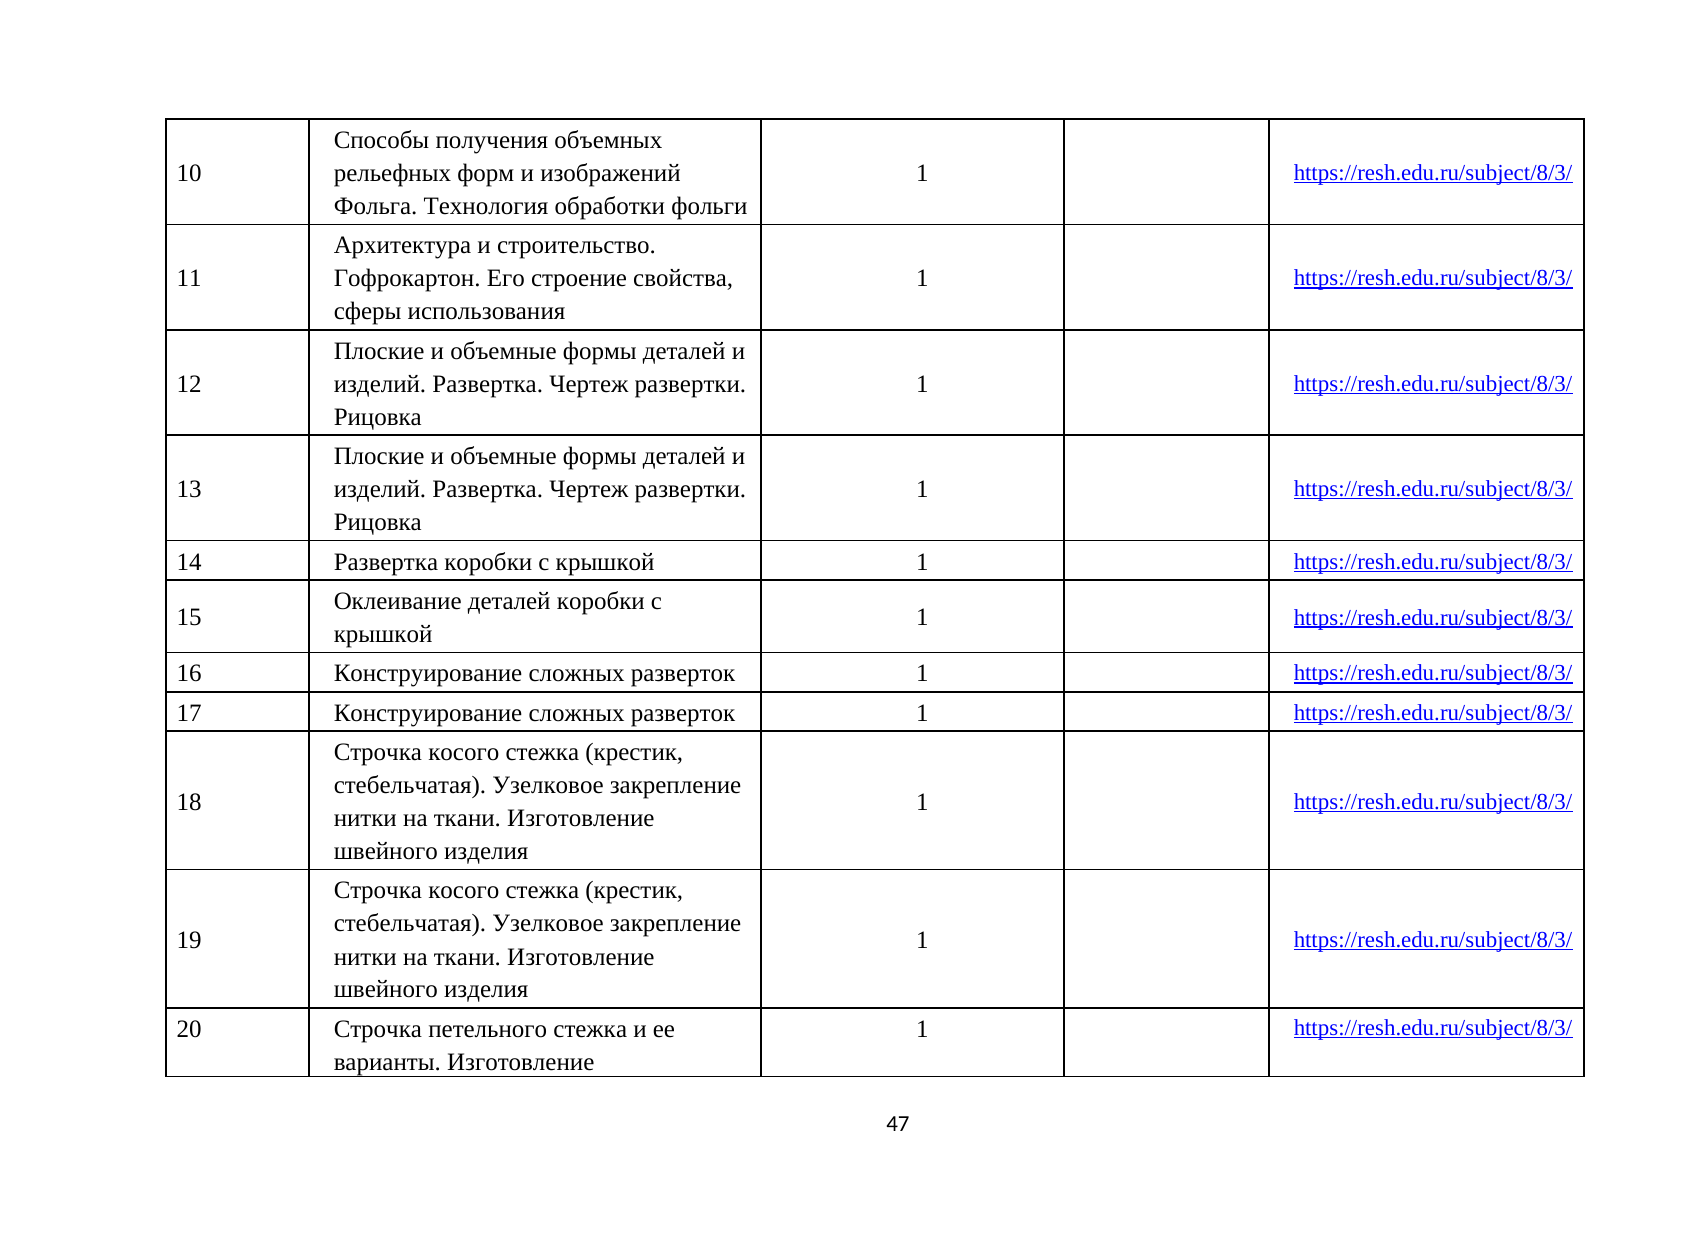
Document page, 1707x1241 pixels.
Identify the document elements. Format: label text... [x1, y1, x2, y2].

table_cell https://resh.edu.ru/subject/8/3/ [1270, 581, 1583, 652]
table_cell 10 [167, 120, 308, 223]
table_cell Способы получения объемных рельефных форм и изображений Фольга. Технология обработки фольги [310, 120, 760, 223]
table_cell 1 [762, 1009, 1063, 1076]
table_cell [1065, 653, 1268, 691]
table_cell Развертка коробки с крышкой [310, 541, 760, 579]
table_cell [1065, 693, 1268, 730]
table_cell [1065, 870, 1268, 1007]
table_cell https://resh.edu.ru/subject/8/3/ [1270, 732, 1583, 869]
table_cell https://resh.edu.ru/subject/8/3/ [1270, 541, 1583, 579]
table_cell [1065, 436, 1268, 540]
table_cell https://resh.edu.ru/subject/8/3/ [1270, 436, 1583, 540]
table_cell 1 [762, 541, 1063, 579]
table_cell 1 [762, 120, 1063, 223]
table_cell 1 [762, 436, 1063, 540]
table_cell 1 [762, 225, 1063, 329]
table_cell [1065, 225, 1268, 329]
table_cell https://resh.edu.ru/subject/8/3/ [1270, 653, 1583, 691]
table_cell 15 [167, 581, 308, 652]
table_cell 18 [167, 732, 308, 869]
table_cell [1270, 120, 1583, 223]
table_cell 1 [762, 693, 1063, 730]
table_cell Плоские и объемные формы деталей и изделий. Развертка. Чертеж развертки. Рицовка [310, 436, 760, 540]
table_cell 1 [762, 581, 1063, 652]
table_cell Строчка косого стежка (крестик, стебельчатая). Узелковое закрепление нитки на ткани. Изготовление швейного изделия [310, 732, 760, 869]
table_cell [1065, 581, 1268, 652]
table_cell [1065, 331, 1268, 434]
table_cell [1270, 1009, 1583, 1076]
table_cell [1065, 732, 1268, 869]
table_cell https://resh.edu.ru/subject/8/3/ [1270, 870, 1583, 1007]
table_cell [310, 1009, 760, 1076]
table_cell 1 [762, 732, 1063, 869]
table_cell Конструирование сложных разверток [310, 653, 760, 691]
table_cell [1065, 120, 1268, 223]
table_cell Оклеивание деталей коробки с крышкой [310, 581, 760, 652]
table_cell 11 [167, 225, 308, 329]
table_cell https://resh.edu.ru/subject/8/3/ [1270, 693, 1583, 730]
table_cell 17 [167, 693, 308, 730]
table_cell 1 [762, 870, 1063, 1007]
table_cell Строчка косого стежка (крестик, стебельчатая). Узелковое закрепление нитки на ткани. Изготовление швейного изделия [310, 870, 760, 1007]
table_cell Плоские и объемные формы деталей и изделий. Развертка. Чертеж развертки. Рицовка [310, 331, 760, 434]
table_cell Конструирование сложных разверток [310, 693, 760, 730]
table_cell [1065, 1009, 1268, 1076]
table_cell 20 [167, 1009, 308, 1076]
table_cell 19 [167, 870, 308, 1007]
table_cell 1 [762, 653, 1063, 691]
table_cell 1 [762, 331, 1063, 434]
table_cell [1065, 541, 1268, 579]
table_cell 16 [167, 653, 308, 691]
table_cell Архитектура и строительство. Гофрокартон. Его строение свойства, сферы использования [310, 225, 760, 329]
table_cell 14 [167, 541, 308, 579]
table_cell 13 [167, 436, 308, 540]
table_cell https://resh.edu.ru/subject/8/3/ [1270, 331, 1583, 434]
table_cell 12 [167, 331, 308, 434]
table_cell https://resh.edu.ru/subject/8/3/ [1270, 225, 1583, 329]
